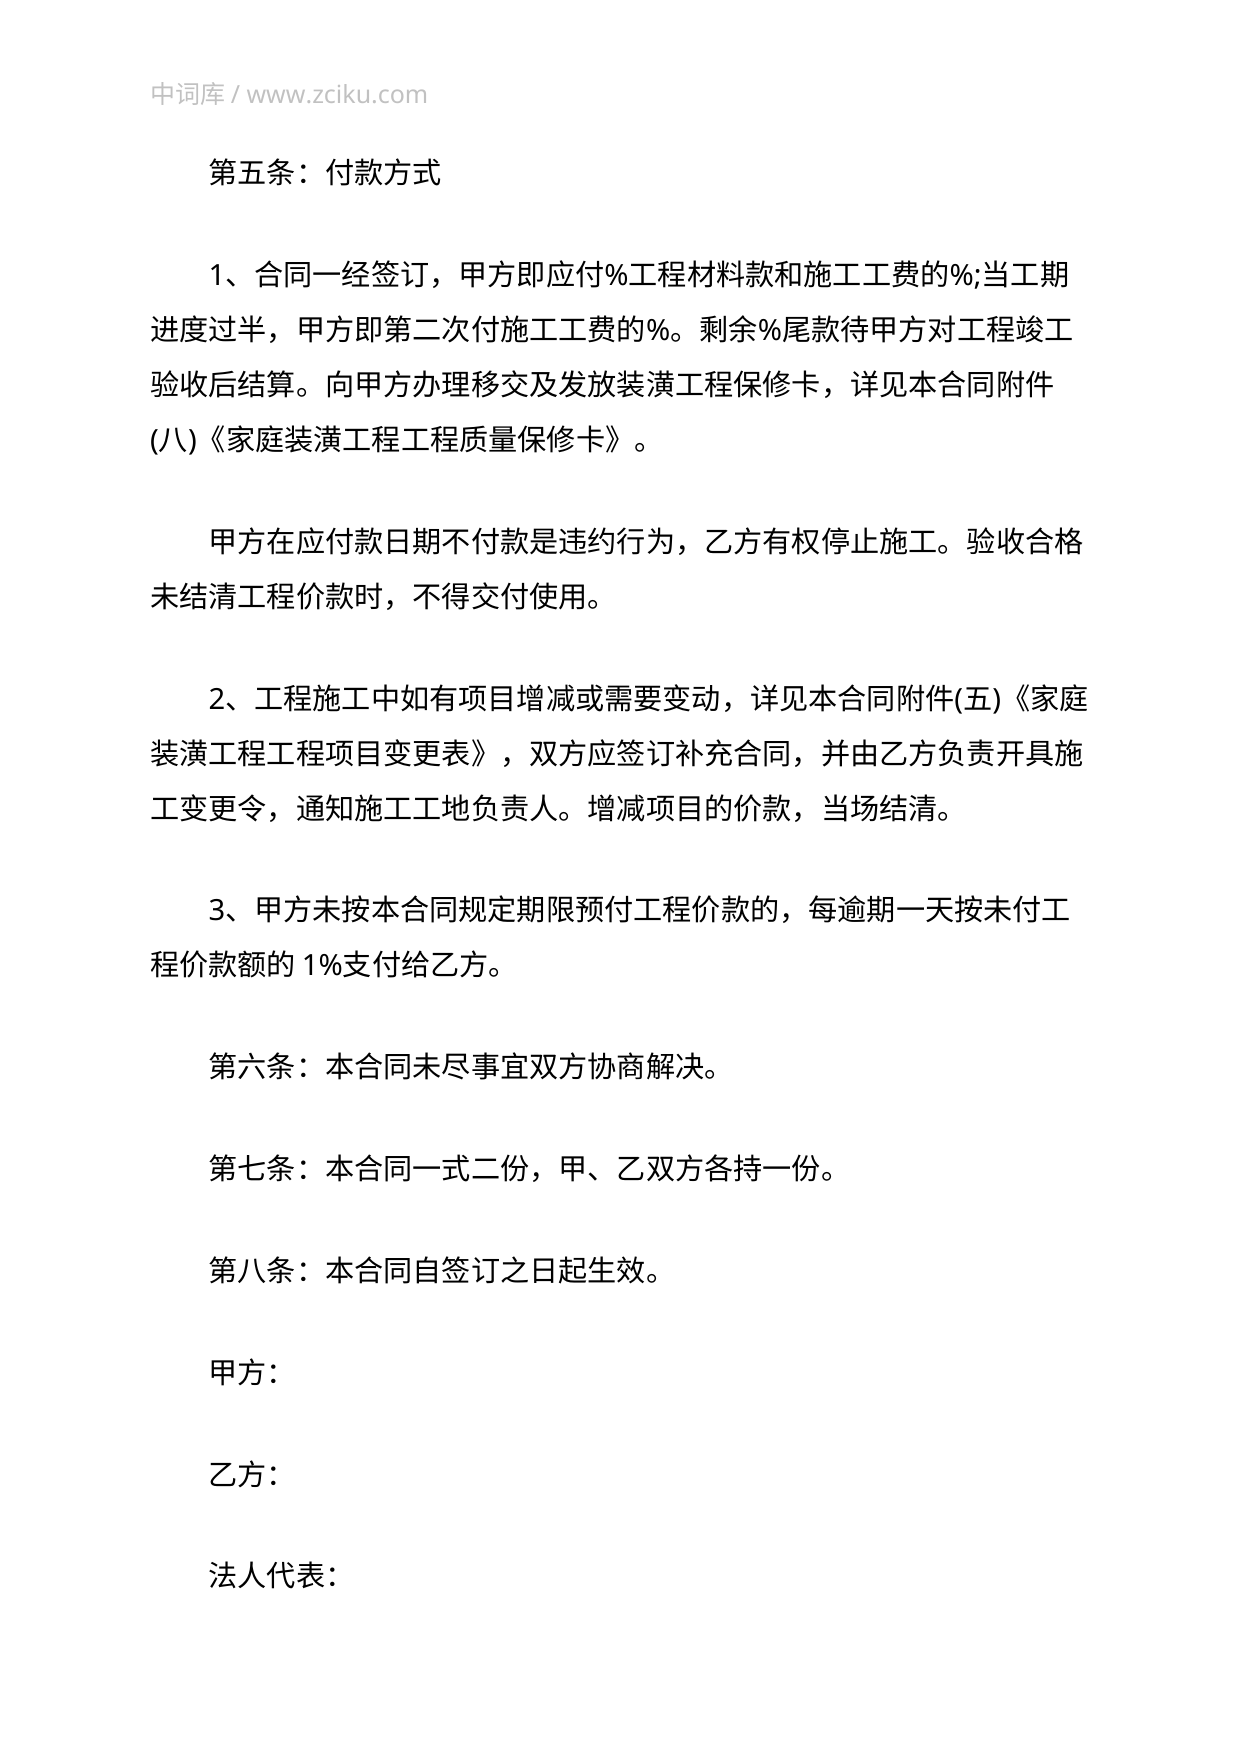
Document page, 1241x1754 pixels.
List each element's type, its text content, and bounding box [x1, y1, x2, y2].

text 第六条：本合同未尽事宜双方协商解决。 [150, 1044, 1090, 1086]
text 3、甲方未按本合同规定期限预付工程价款的，每逾期一天按未付工程价款额的1%支付给乙方。 [150, 887, 1090, 984]
text 2、工程施工中如有项目增减或需要变动，详见本合同附件(五)《家庭装潢工程工程项目变更表》，双方应签订补充合同，并由乙方负责开具施工变更令，通知施工工地负责人。增减项目的价款，当场结清。 [150, 675, 1090, 827]
text 1、合同一经签订，甲方即应付%工程材料款和施工工费的%;当工期进度过半，甲方即第二次付施工工费的%。剩余%尾款待甲方对工程竣工验收后结算。向甲方办理移交及发放装潢工程保修卡，详见本合同附件(八)《家庭装潢工程工程质量保修卡》。 [150, 252, 1090, 459]
text 甲方： [150, 1349, 1090, 1392]
text 甲方在应付款日期不付款是违约行为，乙方有权停止施工。验收合格未结清工程价款时，不得交付使用。 [150, 519, 1090, 616]
text 第五条：付款方式 [150, 150, 1090, 192]
text 乙方： [150, 1451, 1090, 1493]
text 法人代表： [150, 1553, 1090, 1595]
text 第八条：本合同自签订之日起生效。 [150, 1247, 1090, 1290]
text 第七条：本合同一式二份，甲、乙双方各持一份。 [150, 1146, 1090, 1188]
